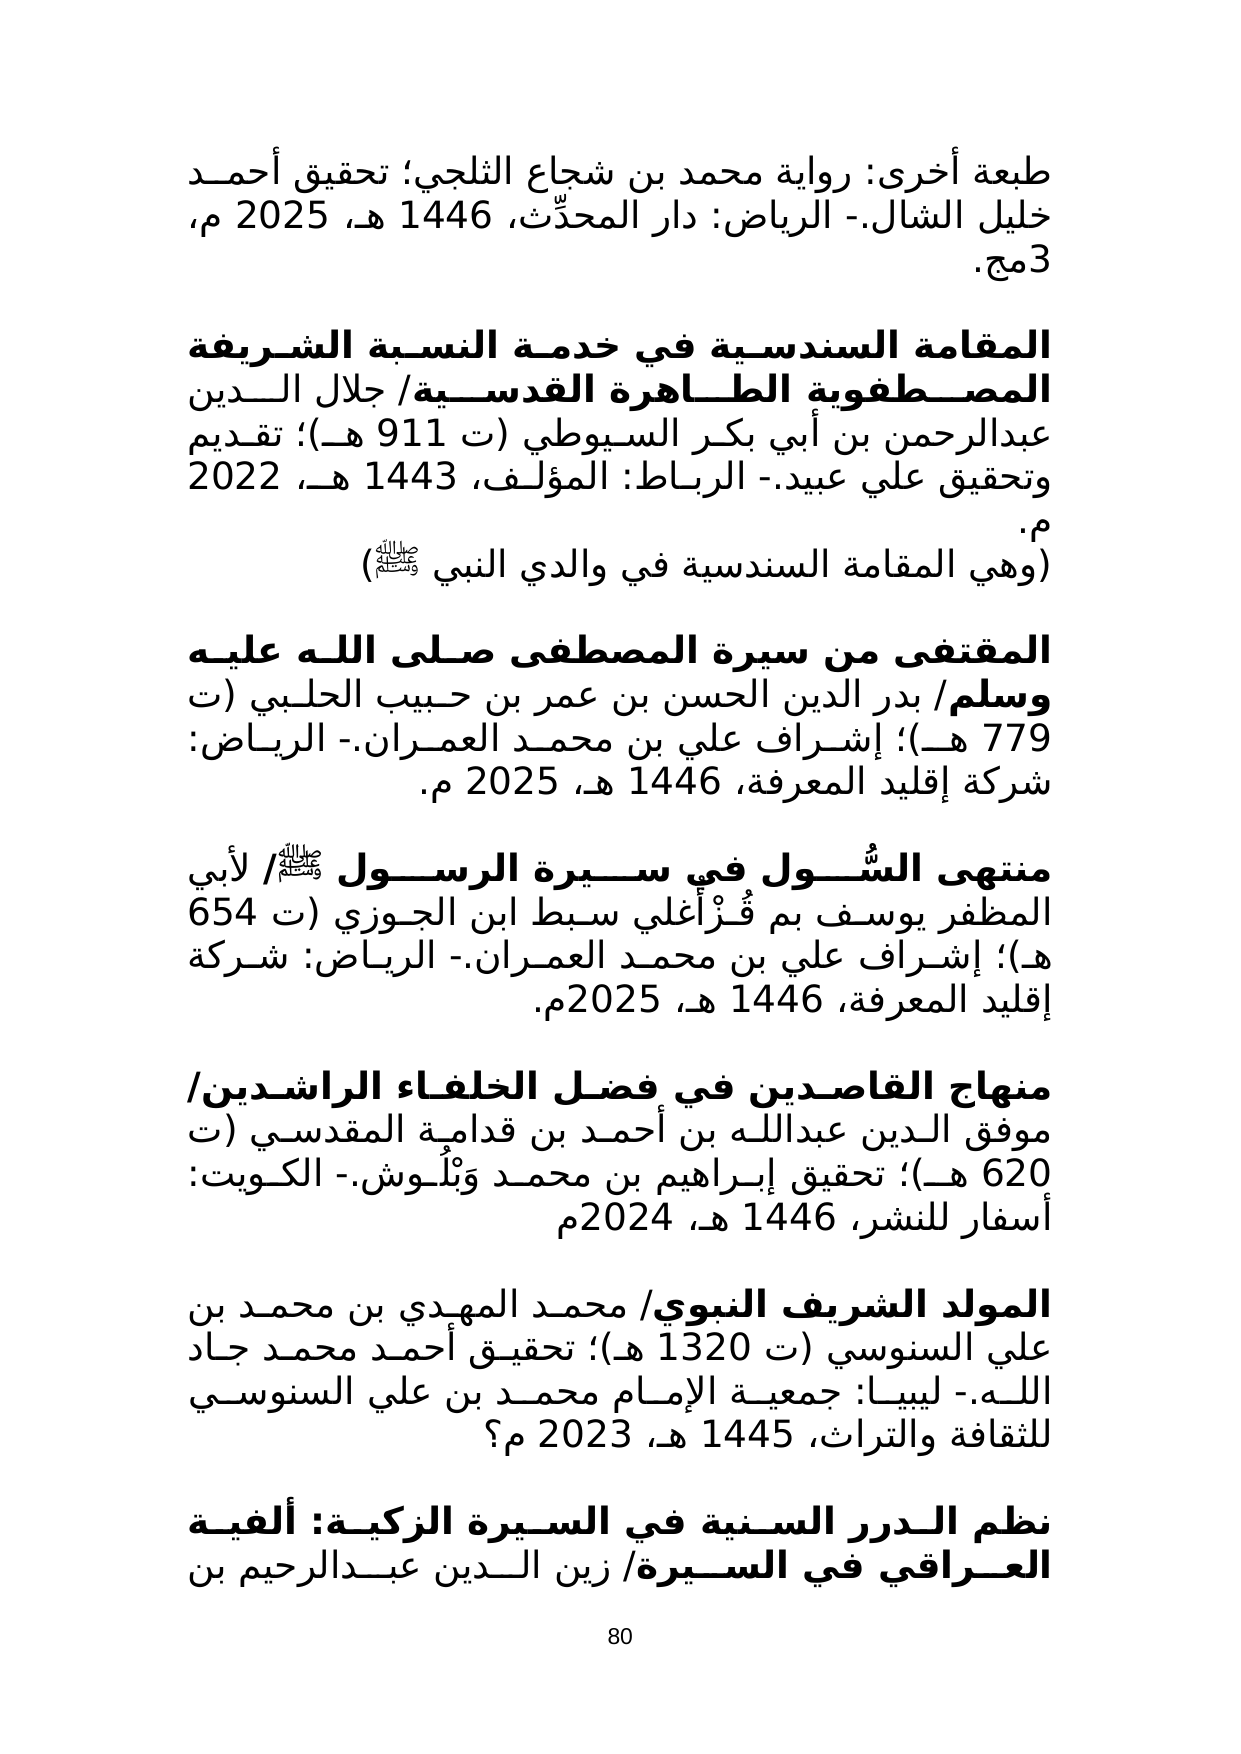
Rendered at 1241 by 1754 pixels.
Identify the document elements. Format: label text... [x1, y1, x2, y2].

text (وهي المقامة السندسية في والدي النبي ﷺ) [187, 542, 1053, 586]
text منهاج القاصدين في فضل الخلفاء الراشدين/ موفق الدين عبدالله بن أحمد بن قدامة المقدسي (ت 620 هـ)؛ تحقيق إبراهيم بن محمد وَبْلُوش.- الكويت: أسفار للنشر، 1446 هـ، 2024م [187, 1064, 1053, 1239]
text طبعة أخرى: رواية محمد بن شجاع الثلجي؛ تحقيق أحمد خليل الشال.- الرياض: دار المحدِّث، 1446 هـ، 2025 م، 3مج. [187, 150, 1053, 281]
text المقتفى من سيرة المصطفى صلى الله عليه وسلم/ بدر الدين الحسن بن عمر بن حبيب الحلبي (ت 779 هـ)؛ إشراف علي بن محمد العمران.- الرياض: شركة إقليد المعرفة، 1446 هـ، 2025 م. [187, 629, 1053, 804]
text منتهى السُّول في سيرة الرسول ﷺ/ لأبي المظفر يوسف بم قُزْأُغلي سبط ابن الجوزي (ت 654 هـ)؛ إشراف علي بن محمد العمران.- الرياض: شركة إقليد المعرفة، 1446 هـ، 2025م. [187, 847, 1053, 1021]
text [187, 1500, 1053, 1587]
text المولد الشريف النبوي/ محمد المهدي بن محمد بن علي السنوسي (ت 1320 هـ)؛ تحقيق أحمد محمد جاد الله.- ليبيا: جمعية الإمام محمد بن علي السنوسي للثقافة والتراث، 1445 هـ، 2023 م؟ [187, 1282, 1053, 1457]
text المقامة السندسية في خدمة النسبة الشريفة المصطفوية الطاهرة القدسية/ جلال الدين عبدالرحمن بن أبي بكر السيوطي (ت 911 هـ)؛ تقديم وتحقيق علي عبيد.- الرباط: المؤلف، 1443 هـ، 2022 م. [187, 324, 1053, 542]
